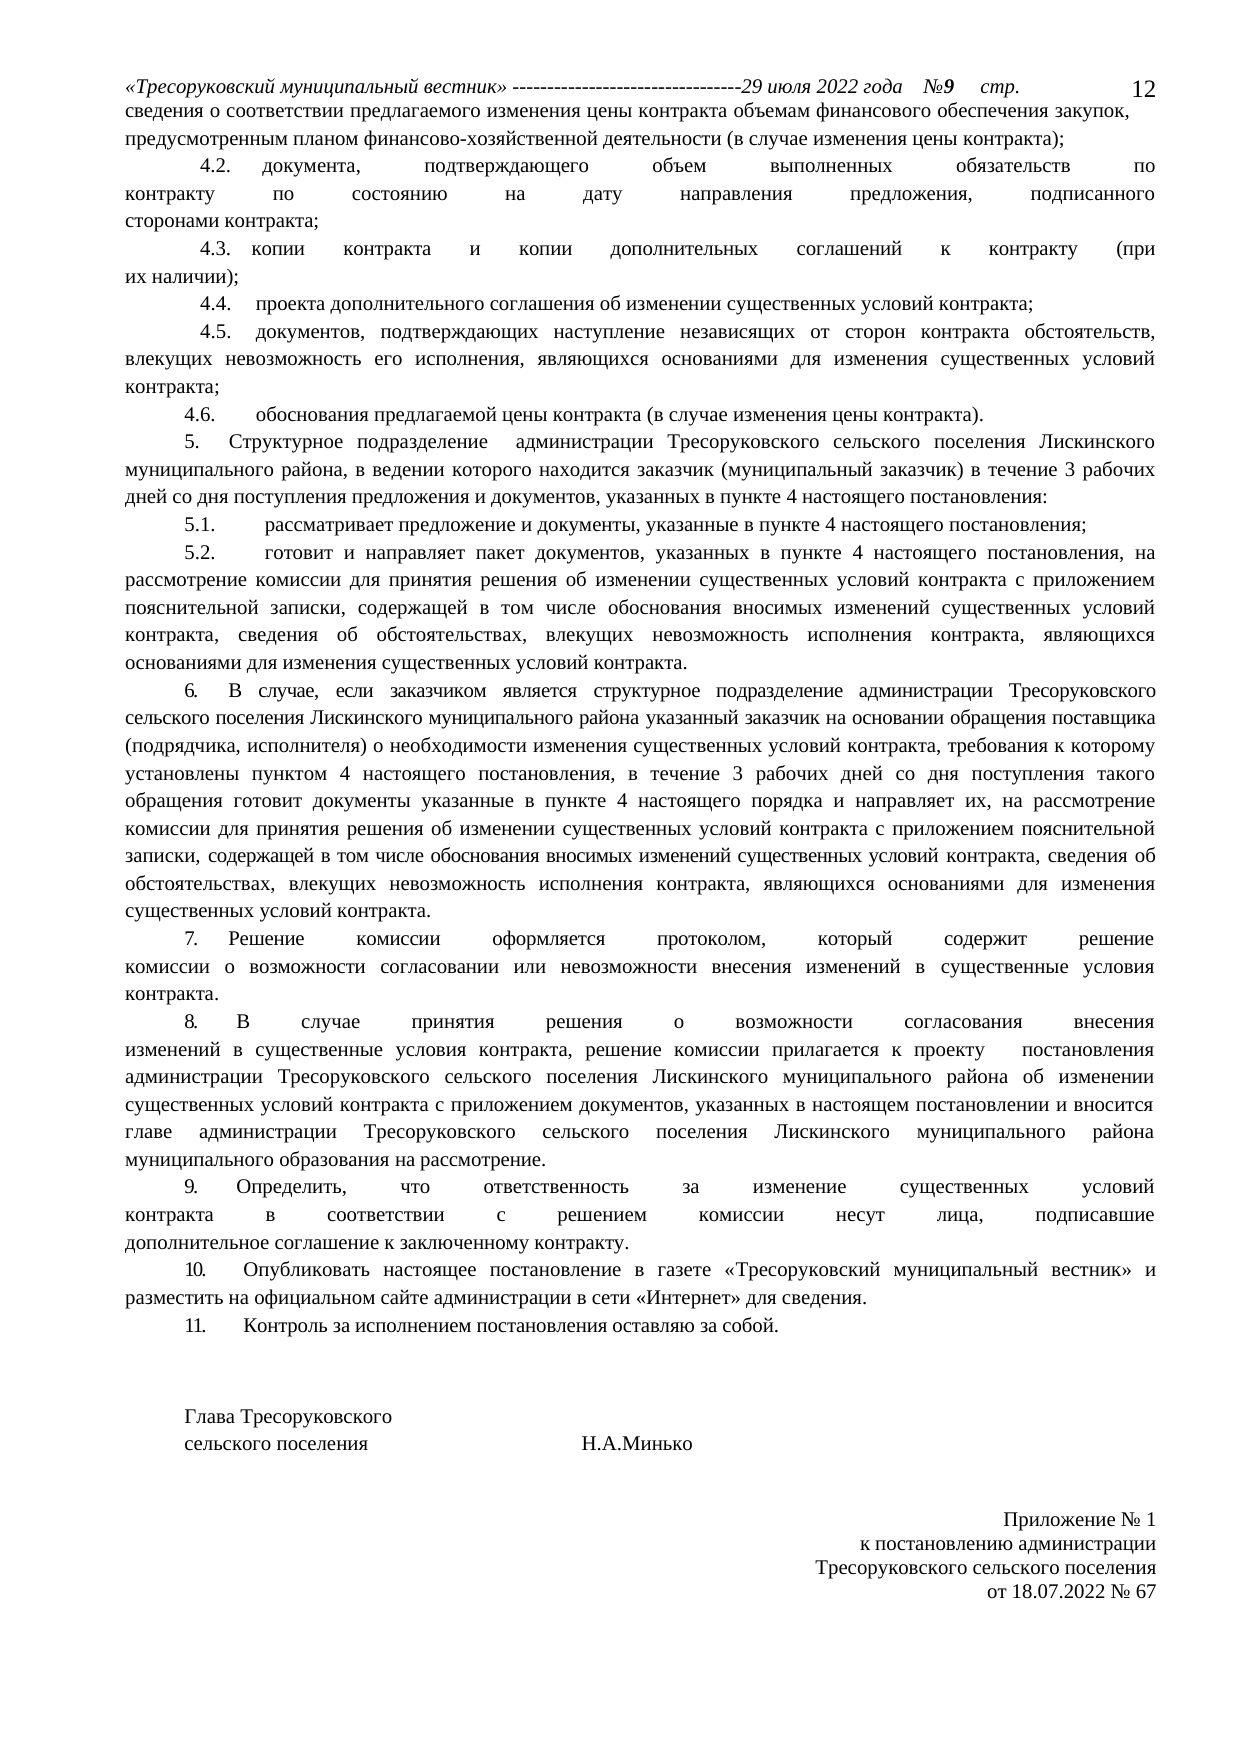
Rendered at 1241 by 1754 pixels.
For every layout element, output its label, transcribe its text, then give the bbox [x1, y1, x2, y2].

list сельского поселения Н.А.Минько [125, 1431, 1154, 1455]
text Тресоруковского сельского поселения [125, 1555, 1156, 1579]
list обоснования предлагаемой цены контракта (в случае изменения цены контракта). [125, 402, 1156, 426]
text от 18.07.2022 № 67 [125, 1579, 1156, 1603]
text 5. Структурное подразделение администрации Тресоруковского сельского поселения Лискинского муниципального района, в ведении которого находится заказчик (муниципальный заказчик) в течение 3 рабочих дней со дня поступления предложения и документов, указанных в пункте 4 настоящего постановления: [125, 429, 1156, 508]
text 11. Контроль за исполнением постановления оставляю за собой. [125, 1312, 1156, 1337]
list проекта дополнительного соглашения об изменении существенных условий контракта; [125, 291, 1156, 315]
text 4.2. документа, подтверждающего объем выполненных обязательств по контракту по состоянию на дату направления предложения, подписанного сторонами контракта; [125, 153, 1156, 232]
list готовит и направляет пакет документов, указанных в пункте 4 настоящего постановления, на рассмотрение комиссии для принятия решения об изменении существенных условий контракта с приложением пояснительной записки, содержащей в том числе обоснования вносимых изменений существенных условий контракта, сведения об обстоятельствах, влекущих невозможность исполнения контракта, являющихся основаниями для изменения существенных условий контракта. [125, 539, 1156, 674]
list 8. В случае принятия решения о возможности согласования внесения изменений в существенные условия контракта, решение комиссии прилагается к проекту постановления администрации Тресоруковского сельского поселения Лискинского муниципального района об изменении существенных условий контракта с приложением документов, указанных в настоящем постановлении и вносится главе администрации Тресоруковского сельского поселения Лискинского муниципального района муниципального образования на рассмотрение. [125, 1009, 1155, 1171]
list 10. Опубликовать настоящее постановление в газете «Тресоруковский муниципальный вестник» и разместить на официальном сайте администрации в сети «Интернет» для сведения. [125, 1257, 1156, 1309]
list Глава Тресоруковского [125, 1404, 1154, 1428]
list 7. Решение комиссии оформляется протоколом, который содержит решение комиссии о возможности согласовании или невозможности внесения изменений в существенные условия контракта. [125, 926, 1154, 1005]
text 4.3. копии контракта и копии дополнительных соглашений к контракту (при их наличии); [125, 236, 1156, 288]
list документов, подтверждающих наступление независящих от сторон контракта обстоятельств, влекущих невозможность его исполнения, являющихся основаниями для изменения существенных условий контракта; [125, 319, 1156, 398]
text Приложение № 1 [125, 1507, 1156, 1531]
list 9. Определить, что ответственность за изменение существенных условий контракта в соответствии с решением комиссии несут лица, подписавшие дополнительное соглашение к заключенному контракту. [125, 1174, 1155, 1254]
list 6. В случае, если заказчиком является структурное подразделение администрации Тресоруковского сельского поселения Лискинского муниципального района указанный заказчик на основании обращения поставщика (подрядчика, исполнителя) о необходимости изменения существенных условий контракта, требования к которому установлены пунктом 4 настоящего постановления, в течение 3 рабочих дней со дня поступления такого обращения готовит документы указанные в пункте 4 настоящего порядка и направляет их, на рассмотрение комиссии для принятия решения об изменении существенных условий контракта с приложением пояснительной записки, содержащей в том числе обоснования вносимых изменений существенных условий контракта, сведения об обстоятельствах, влекущих невозможность исполнения контракта, являющихся основаниями для изменения существенных условий контракта. [125, 678, 1156, 922]
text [125, 98, 1156, 149]
text к постановлению администрации [125, 1531, 1156, 1555]
list рассматривает предложение и документы, указанные в пункте 4 настоящего постановления; [125, 512, 1156, 536]
